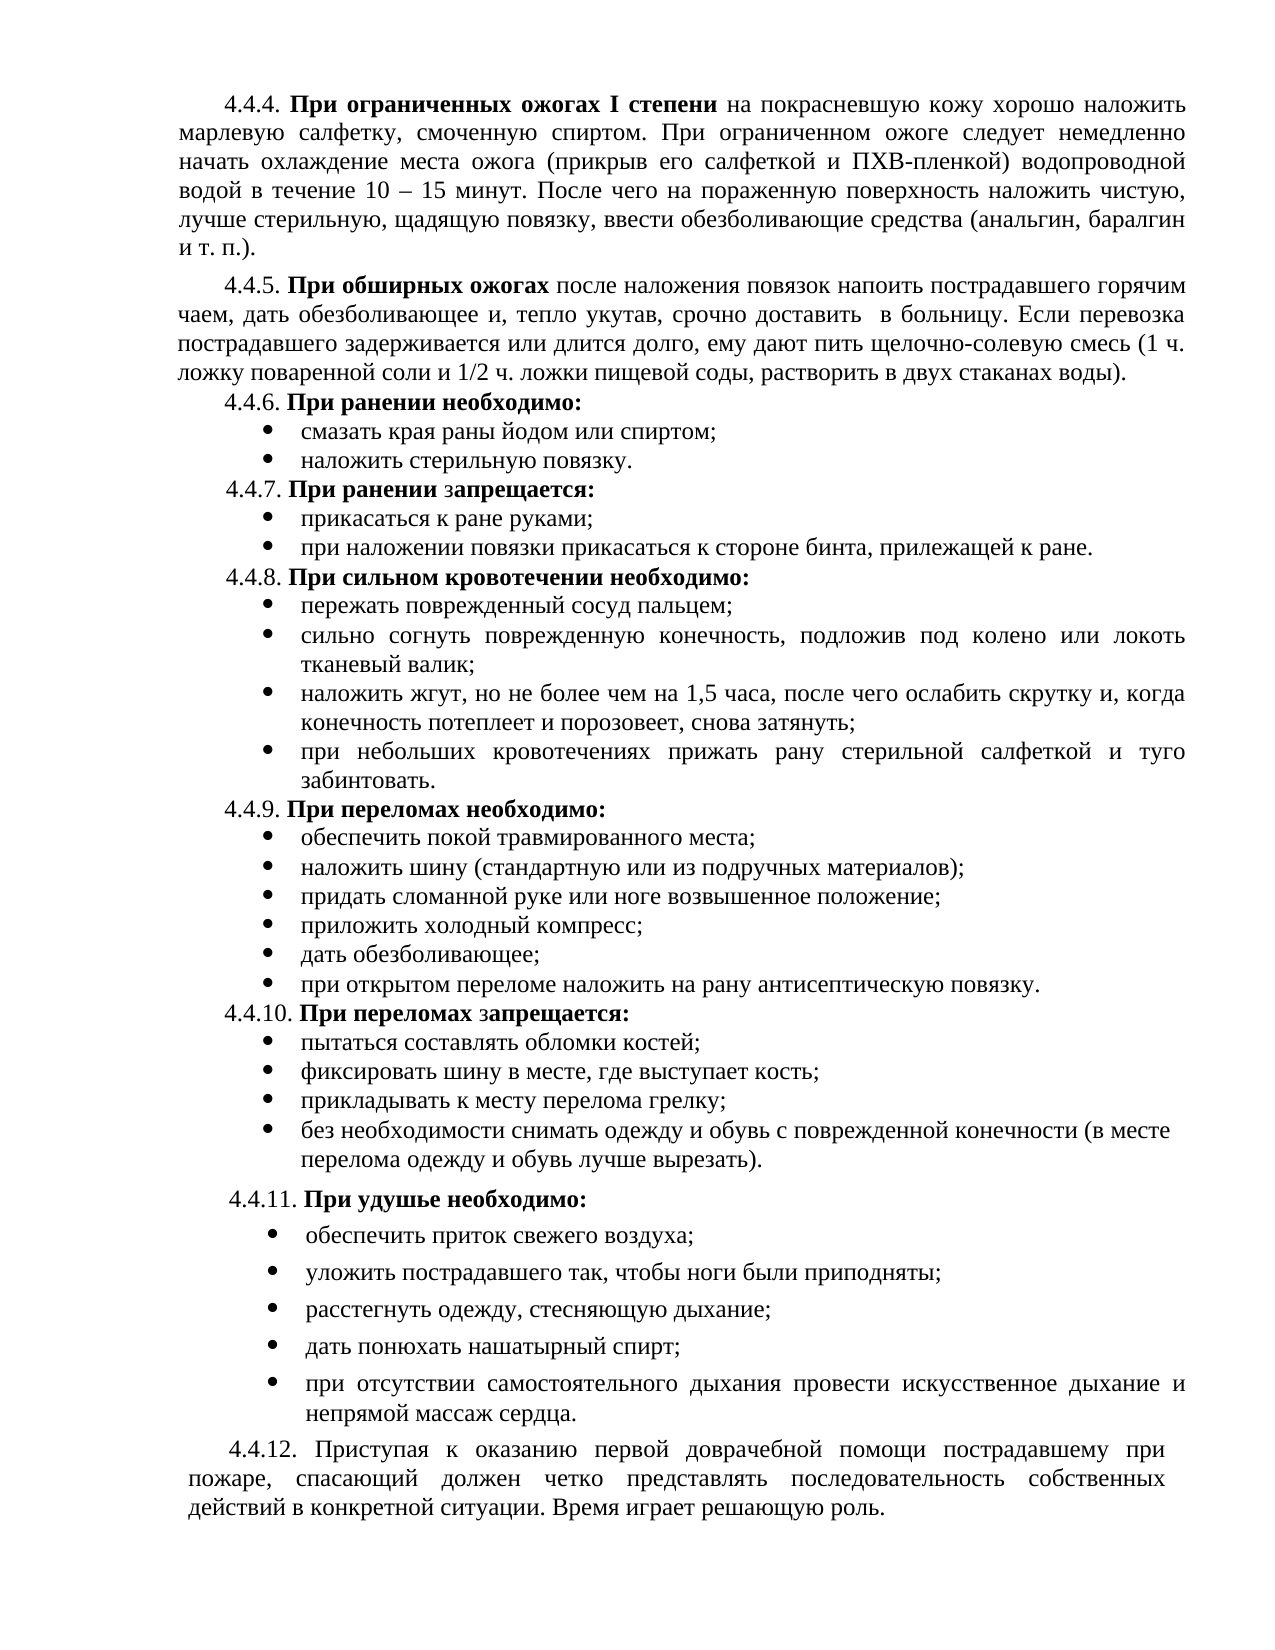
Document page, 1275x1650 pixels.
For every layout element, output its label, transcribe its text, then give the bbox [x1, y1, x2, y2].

list пережать поврежденный сосуд пальцем; [263, 590, 1186, 620]
text 4.4.5. При обширных ожогах после наложения повязок напоить пострадавшего горячим чаем, дать обезболивающее и, тепло укутав, срочно доставить в больницу. Если перевозка пострадавшего задерживается или длится долго, ему дают пить щелочно-солевую смесь (1 ч. ложку поваренной соли и 1/2 ч. ложки пищевой соды, растворить в двух стаканах воды). [177, 271, 1186, 386]
list при отсутствии самостоятельного дыхания провести искусственное дыхание и непрямой массаж сердца. [268, 1368, 1186, 1427]
list расстегнуть одежду, стесняющую дыхание; [268, 1294, 1186, 1324]
list обеспечить приток свежего воздуха; [268, 1220, 1186, 1249]
text 4.4.4. При ограниченных ожогах I степени на покрасневшую кожу хорошо наложить марлевую салфетку, смоченную спиртом. При ограниченном ожоге следует немедленно начать охлаждение места ожога (прикрыв его салфеткой и ПХВ-пленкой) водопроводной водой в течение 10 – 15 минут. После чего на пораженную поверхность наложить чистую, лучше стерильную, щадящую повязку, ввести обезболивающие средства (анальгин, баралгин и т. п.). [179, 89, 1186, 261]
text 4.4.8. При сильном кровотечении необходимо: [226, 562, 1186, 590]
text 4.4.10. При переломах запрещается: [224, 998, 1007, 1027]
list фиксировать шину в месте, где выступает кость; [263, 1056, 1186, 1085]
list при наложении повязки прикасаться к стороне бинта, прилежащей к ране. [263, 532, 1186, 562]
list при открытом переломе наложить на рану антисептическую повязку. [263, 969, 1186, 998]
list наложить стерильную повязку. [263, 445, 1186, 474]
text 4.4.11. При удушье необходимо: [229, 1184, 1186, 1212]
list дать понюхать нашатырный спирт; [268, 1331, 1186, 1361]
text 4.4.12. Приступая к оказанию первой доврачебной помощи пострадавшему при пожаре, спасающий должен четко представлять последовательность собственных действий в конкретной ситуации. Время играет решающую роль. [188, 1434, 1166, 1521]
list прикасаться к ране руками; [263, 503, 1186, 532]
list дать обезболивающее; [263, 939, 1186, 969]
list наложить шину (стандартную или из подручных материалов); [263, 852, 1186, 881]
list сильно согнуть поврежденную конечность, подложив под колено или локоть тканевый валик; [263, 620, 1186, 678]
list уложить пострадавшего так, чтобы ноги были приподняты; [268, 1257, 1186, 1287]
list пытаться составлять обломки костей; [263, 1027, 1186, 1056]
text 4.4.7. При ранении запрещается: [226, 474, 1186, 503]
list без необходимости снимать одежду и обувь с поврежденной конечности (в месте перелома одежду и обувь лучше вырезать). [263, 1115, 1186, 1173]
list обеспечить покой травмированного места; [263, 822, 1186, 852]
list придать сломанной руке или ноге возвышенное положение; [263, 881, 1186, 910]
text 4.4.9. При переломах необходимо: [224, 794, 1186, 822]
list приложить холодный компресс; [263, 910, 1186, 939]
list наложить жгут, но не более чем на 1,5 часа, после чего ослабить скрутку и, когда конечность потеплеет и порозовеет, снова затянуть; [263, 678, 1186, 736]
list прикладывать к месту перелома грелку; [263, 1085, 1186, 1115]
list смазать края раны йодом или спиртом; [263, 416, 1186, 445]
list при небольших кровотечениях прижать рану стерильной салфеткой и туго забинтовать. [263, 736, 1186, 794]
text 4.4.6. При ранении необходимо: [224, 387, 1186, 416]
